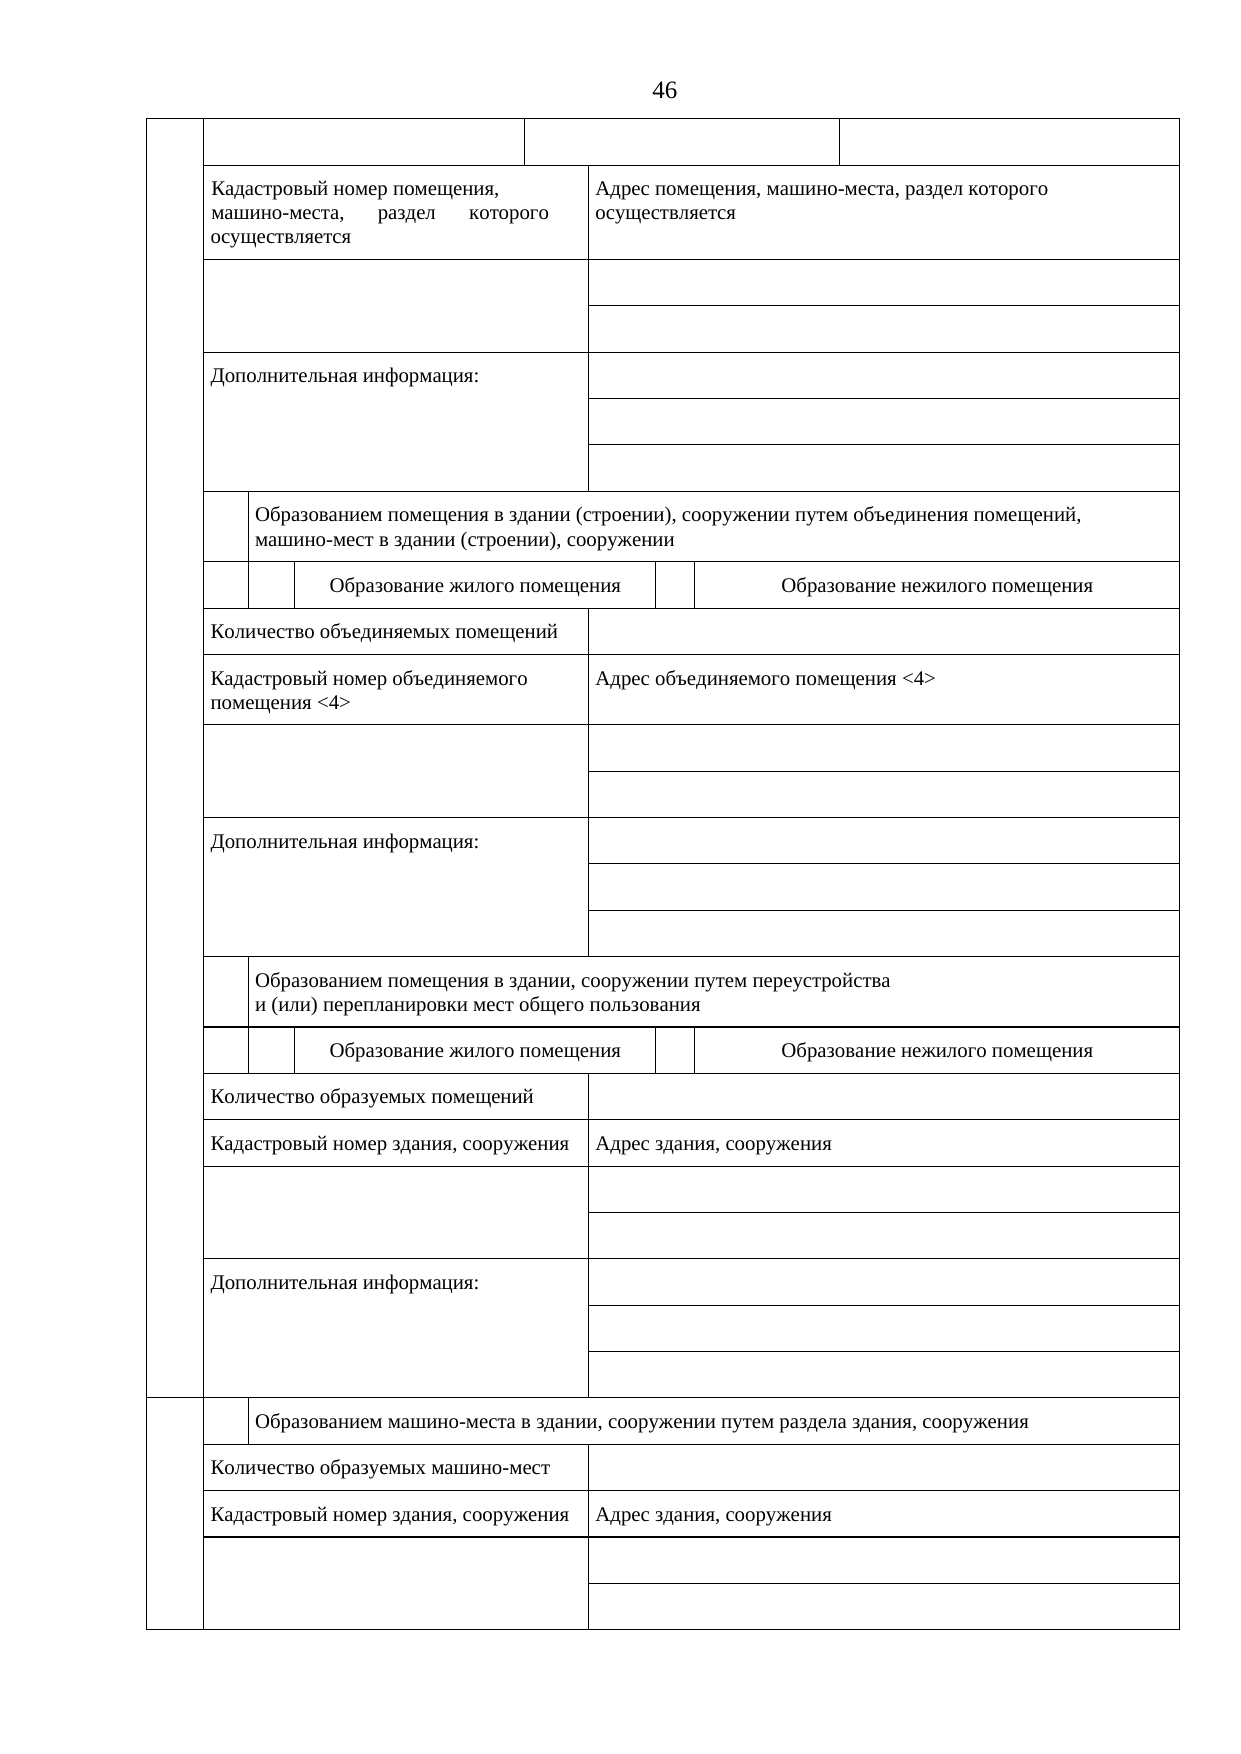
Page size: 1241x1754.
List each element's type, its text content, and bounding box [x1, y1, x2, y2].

table_cell Образование жилого помещения [295, 1028, 655, 1073]
table_cell Кадастровый номер помещения, машино-места, раздел которого осуществляется [204, 166, 588, 259]
table_cell Образование нежилого помещения [695, 1028, 1179, 1073]
table_cell [204, 957, 248, 1026]
table_cell Дополнительная информация: [204, 818, 588, 956]
table_cell Кадастровый номер здания, сооружения [204, 1120, 588, 1166]
table_cell [204, 725, 588, 771]
table_cell [204, 1538, 588, 1629]
table_cell Количество объединяемых помещений [204, 609, 588, 654]
table_cell [589, 1306, 1179, 1351]
table_cell [204, 562, 248, 607]
table_cell Адрес здания, сооружения [589, 1120, 1179, 1166]
table_cell Адрес объединяемого помещения <4> [589, 655, 1179, 724]
table_cell [589, 772, 1179, 817]
table_cell [204, 1167, 588, 1212]
table_cell [589, 1538, 1179, 1583]
table_cell [204, 492, 248, 561]
table_cell Образованием помещения в здании, сооружении путем переустройства и (или) перепланировки мест общего пользования [249, 957, 1179, 1026]
table_cell [589, 445, 1179, 491]
table_cell [204, 1028, 248, 1073]
table_cell Количество образуемых помещений [204, 1074, 588, 1119]
table_cell [589, 818, 1179, 863]
table_cell [589, 609, 1179, 654]
table_cell [204, 305, 588, 352]
table_cell [589, 1167, 1179, 1212]
table_cell [589, 1259, 1179, 1304]
table_cell Адрес помещения, машино-места, раздел которого осуществляется [589, 166, 1179, 259]
table_cell Количество образуемых машино-мест [204, 1445, 588, 1490]
table_cell [589, 353, 1179, 398]
table_cell [589, 306, 1179, 352]
table_cell [204, 260, 588, 305]
table_cell [589, 911, 1179, 956]
table_cell [840, 119, 1179, 164]
table_cell Образованием помещения в здании (строении), сооружении путем объединения помещений, машино-мест в здании (строении), сооружении [249, 492, 1179, 561]
table_cell [656, 1028, 694, 1073]
table_cell Образованием машино-места в здании, сооружении путем раздела здания, сооружения [249, 1398, 1179, 1444]
table_cell [589, 260, 1179, 305]
table_cell [589, 725, 1179, 771]
table_cell [204, 771, 588, 817]
table_cell [204, 1212, 588, 1258]
table_cell Образование нежилого помещения [695, 562, 1179, 607]
table_cell [589, 1352, 1179, 1397]
table_cell [589, 864, 1179, 910]
table_cell [204, 1398, 248, 1444]
table_cell [147, 1398, 203, 1629]
table_cell Адрес здания, сооружения [589, 1491, 1179, 1536]
table_cell [589, 1074, 1179, 1119]
table_cell [525, 119, 839, 164]
table_cell [589, 1445, 1179, 1490]
table_cell [656, 562, 694, 607]
table_cell Образование жилого помещения [295, 562, 655, 607]
table_cell [589, 399, 1179, 444]
table_cell Дополнительная информация: [204, 353, 588, 491]
table_cell [589, 1584, 1179, 1629]
table_cell Кадастровый номер объединяемого помещения <4> [204, 655, 588, 724]
table_cell Кадастровый номер здания, сооружения [204, 1491, 588, 1536]
table_cell Дополнительная информация: [204, 1259, 588, 1397]
table_cell [249, 1028, 294, 1073]
table_cell [249, 562, 294, 607]
table_cell [589, 1213, 1179, 1258]
table_cell [204, 119, 524, 164]
